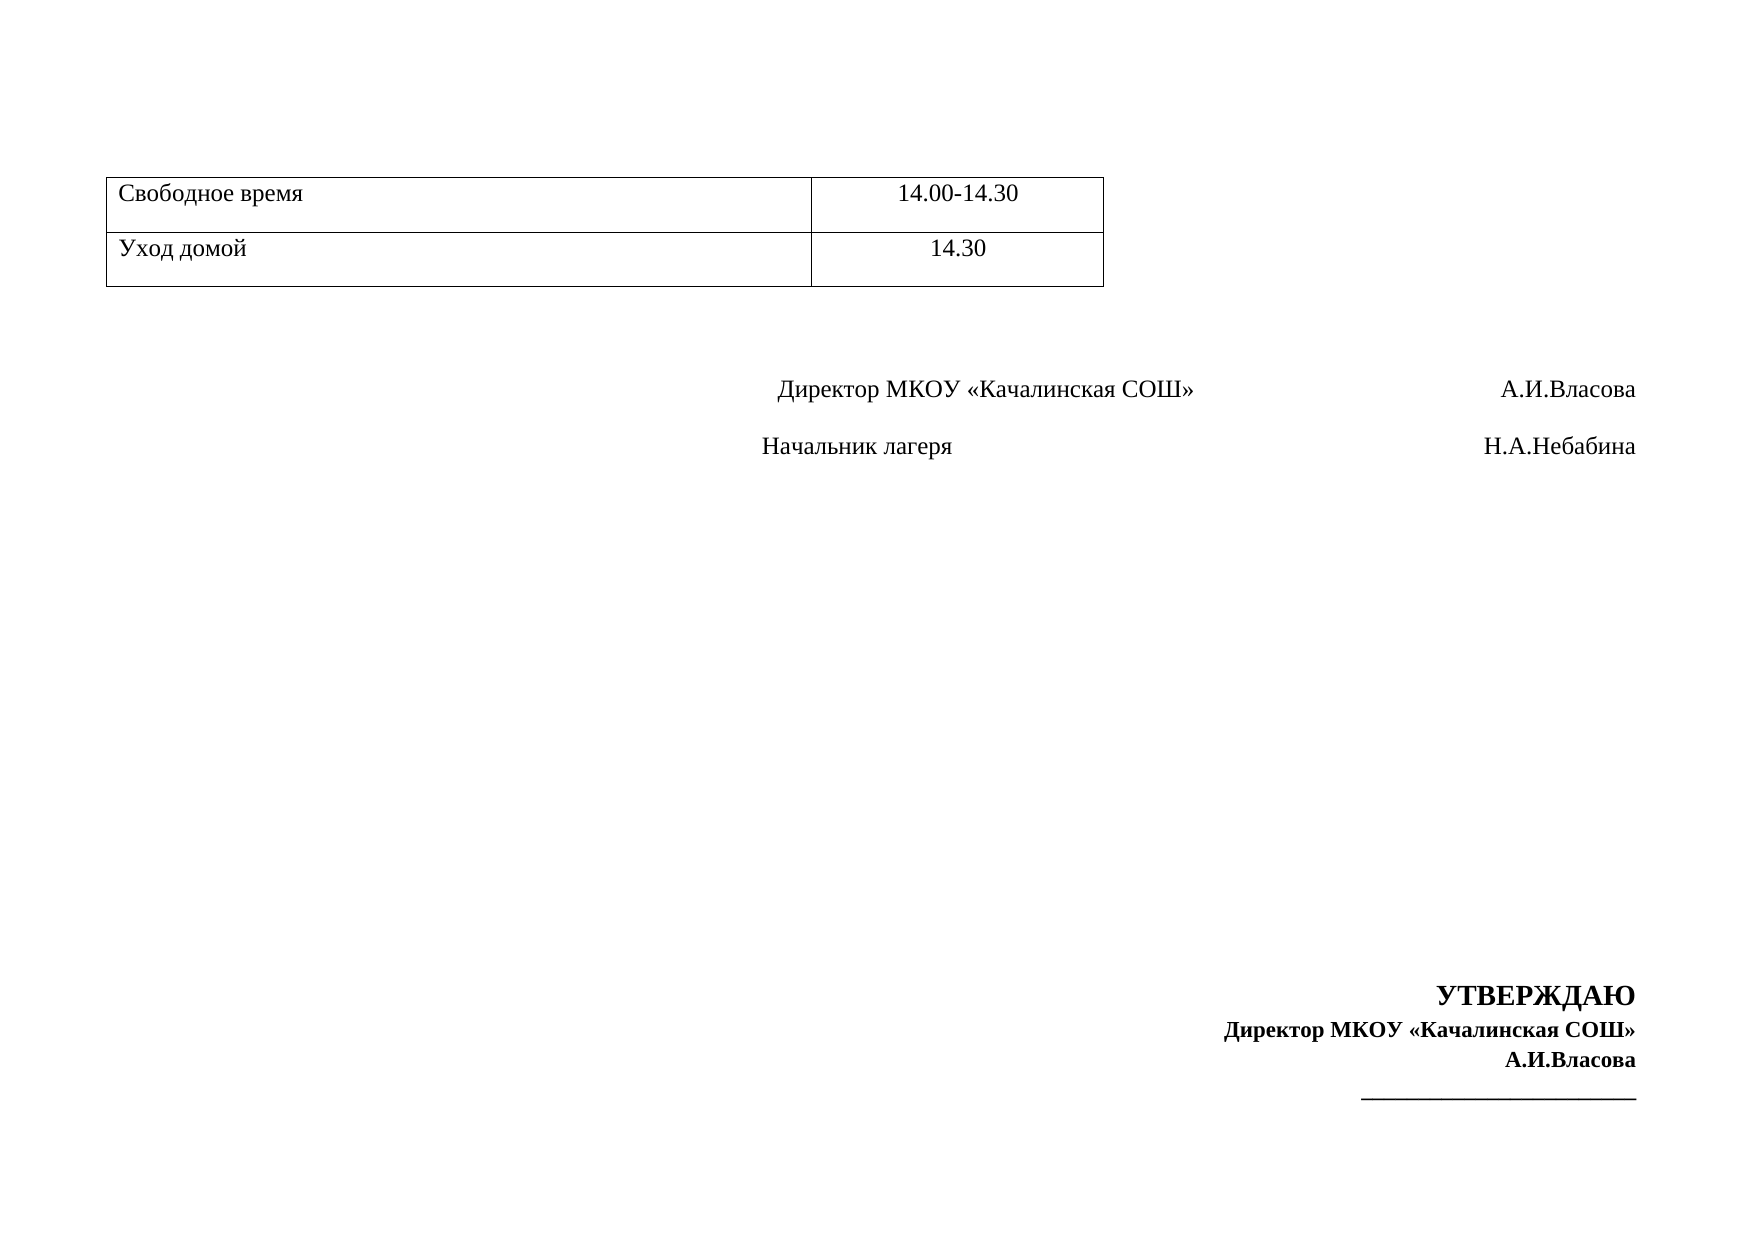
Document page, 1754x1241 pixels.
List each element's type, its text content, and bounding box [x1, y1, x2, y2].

text УТВЕРЖДАЮ [634, 978, 1636, 1011]
text А.И.Власова [634, 1046, 1636, 1073]
table_cell 14.00-14.30 [812, 178, 1103, 232]
text Директор МКОУ «Качалинская СОШ» [634, 1016, 1636, 1042]
text Начальник лагеря Н.А.Небабина [118, 431, 1636, 460]
text Директор МКОУ «Качалинская СОШ» А.И.Власова [118, 374, 1636, 403]
text ________________________ [634, 1077, 1636, 1103]
table_cell 14.30 [812, 233, 1103, 286]
table_cell Свободное время [107, 178, 811, 232]
table_cell Уход домой [107, 233, 811, 286]
